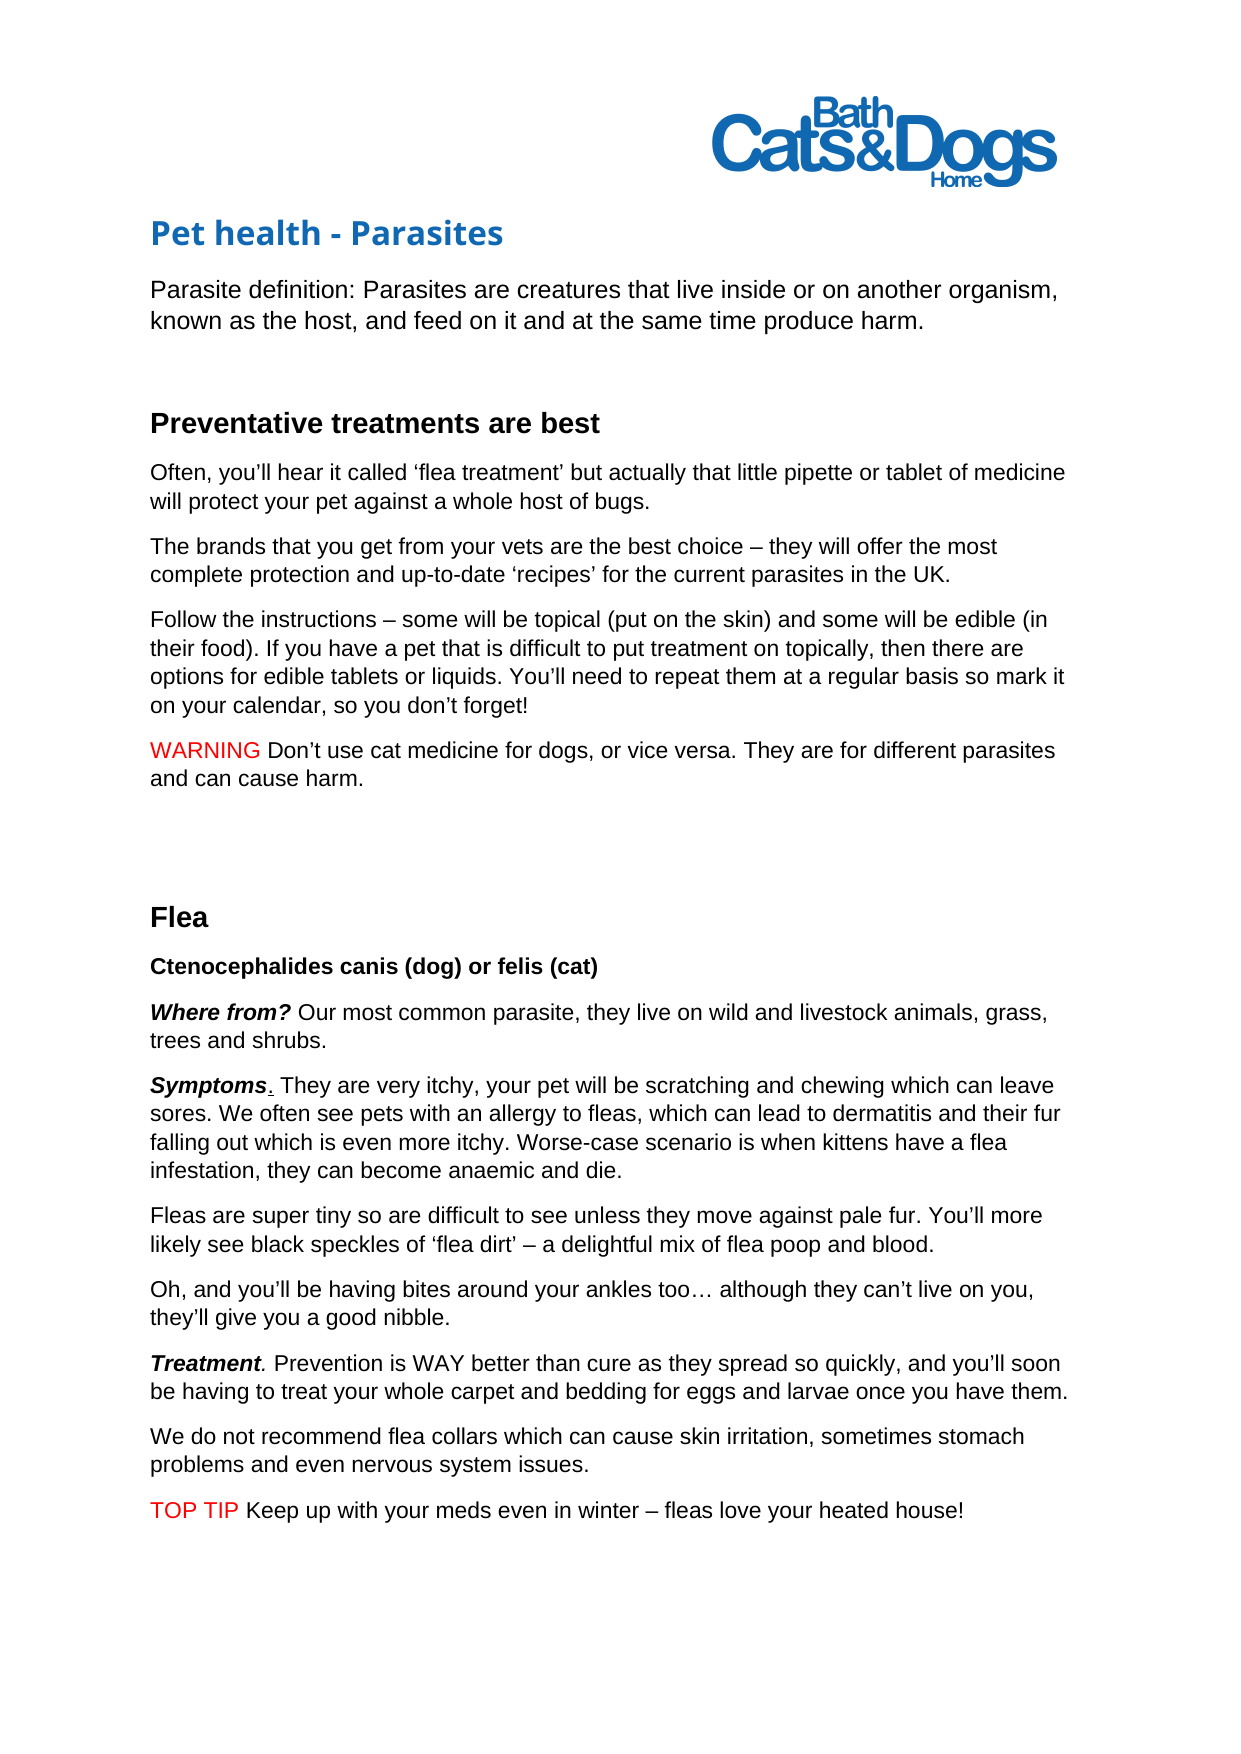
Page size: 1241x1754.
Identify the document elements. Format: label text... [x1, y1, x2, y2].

picture [678, 73, 1091, 210]
text Symptoms. They are very itchy, your pet will be scratching and chewing which can leave sores. We often see pets with an allergy to fleas, which can lead to dermatitis and their fur falling out which is even more itchy. Worse-case scenario is when kittens have a flea infestation, they can become anaemic and die. [150, 1072, 1090, 1184]
text Pet health - Parasites [150, 209, 1090, 255]
text Follow the instructions – some will be topical (put on the skin) and some will be edible (in their food). If you have a pet that is difficult to put treatment on topically, then there are options for edible tablets or liquids. You’ll need to repeat them at a regular basis so mark it on your calendar, so you don’t forget! [150, 606, 1090, 718]
text Fleas are super tiny so are difficult to see unless they move against pale fur. You’ll more likely see black speckles of ‘flea dirt’ – a delightful mix of flea poop and blood. [150, 1202, 1090, 1257]
text Oh, and you’ll be having bites around your ankles too… although they can’t live on you, they’ll give you a good nibble. [150, 1276, 1090, 1331]
text The brands that you get from your vets are the best choice – they will offer the most complete protection and up-to-date ‘recipes’ for the current parasites in the UK. [150, 533, 1090, 588]
text Where from? Our most common parasite, they live on wild and livestock animals, grass, trees and shrubs. [150, 998, 1090, 1053]
text WARNING Don’t use cat medicine for dogs, or vice versa. They are for different parasites and can cause harm. [150, 737, 1090, 792]
text Flea [150, 901, 1090, 934]
text Preventative treatments are best [150, 406, 1090, 440]
text We do not recommend flea collars which can cause skin irritation, sometimes stomach problems and even nervous system issues. [150, 1423, 1090, 1478]
text Treatment. Prevention is WAY better than cure as they spread so quickly, and you’ll soon be having to treat your whole carpet and bedding for eggs and larvae once you have them. [150, 1349, 1090, 1404]
text Ctenocephalides canis (dog) or felis (cat) [150, 953, 1090, 980]
text TOP TIP Keep up with your meds even in winter – fleas love your heated house! [150, 1497, 1090, 1523]
text Parasite definition: Parasites are creatures that live inside or on another organism, known as the host, and feed on it and at the same time produce harm. [150, 275, 1090, 335]
text Often, you’ll hear it called ‘flea treatment’ but actually that little pipette or tablet of medicine will protect your pet against a whole host of bugs. [150, 459, 1090, 514]
